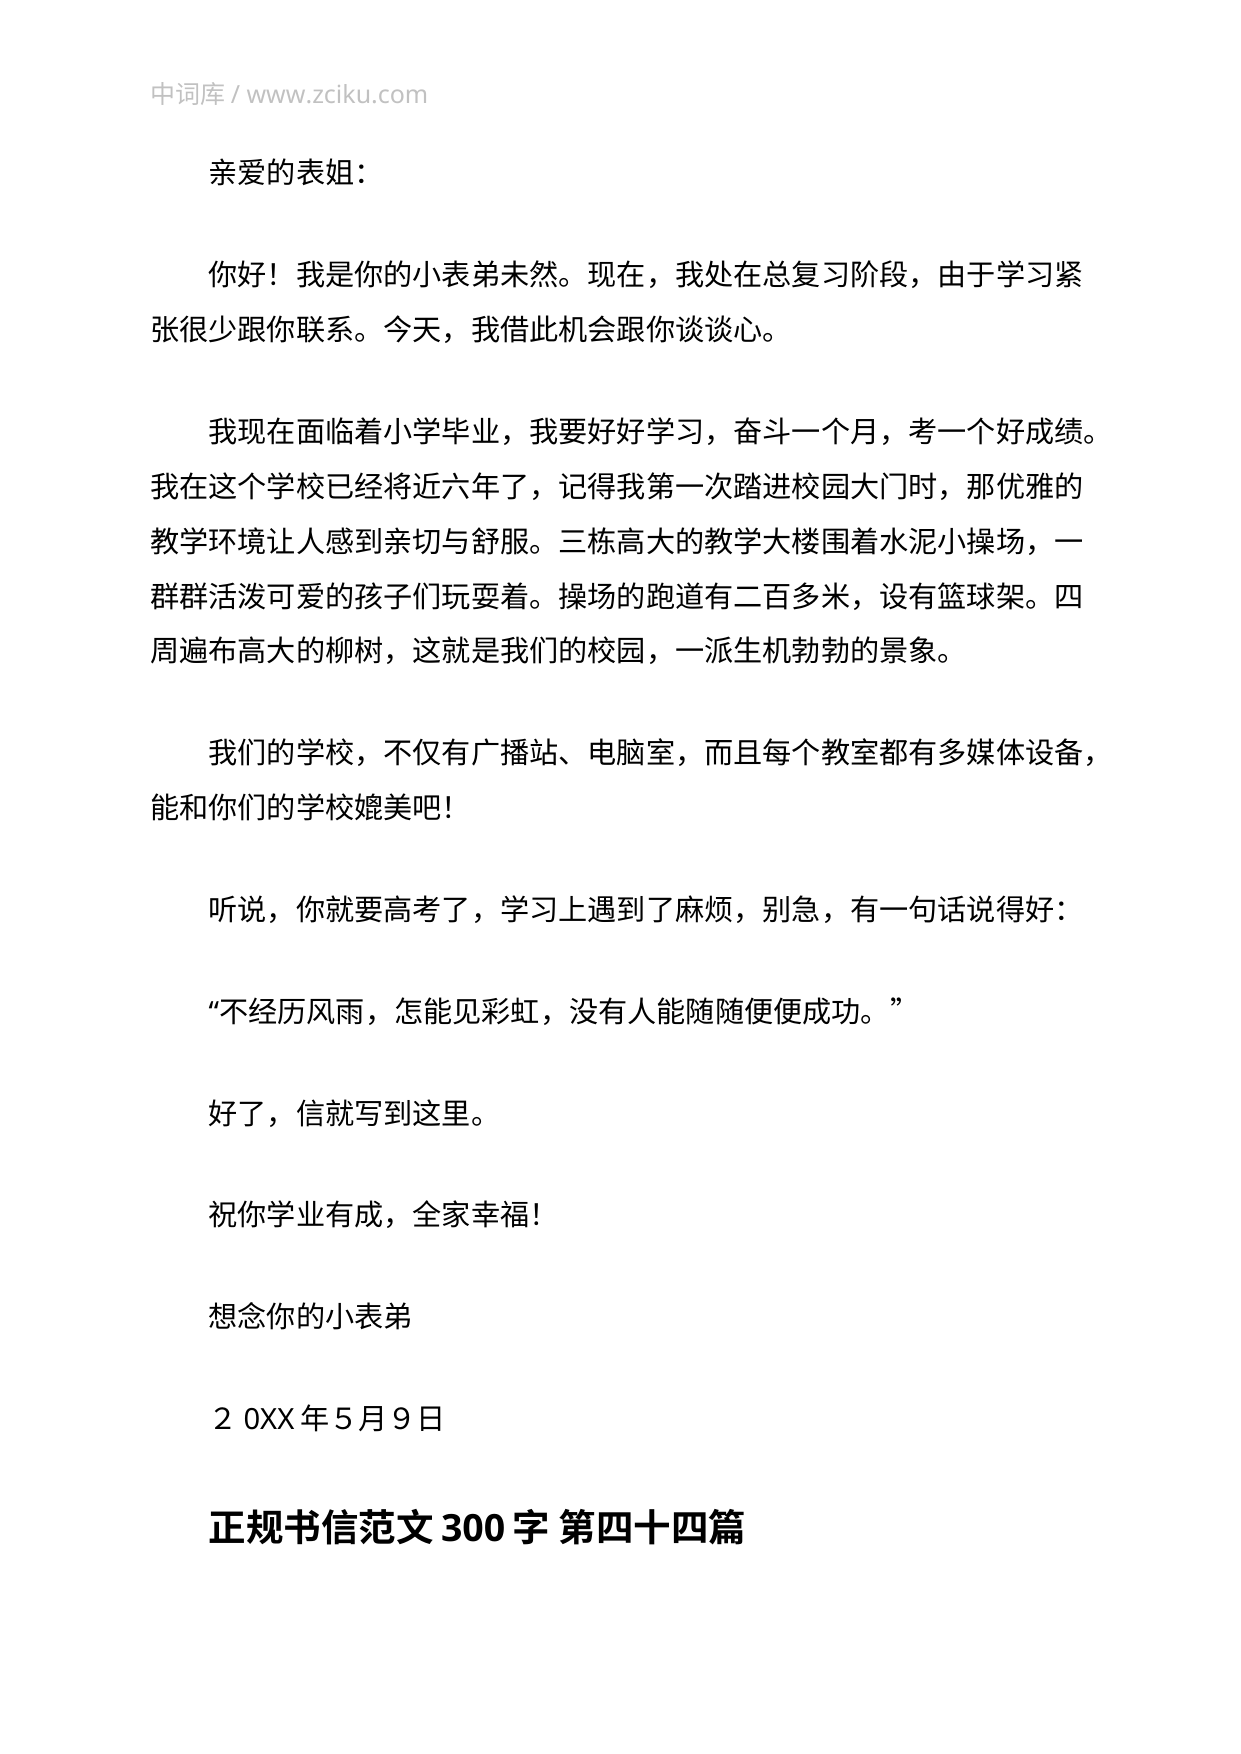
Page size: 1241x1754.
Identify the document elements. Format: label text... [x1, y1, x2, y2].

text 祝你学业有成，全家幸福！ [150, 1192, 1090, 1234]
text 想念你的小表弟 [150, 1294, 1090, 1336]
text 我们的学校，不仅有广播站、电脑室，而且每个教室都有多媒体设备，能和你们的学校媲美吧！ [150, 730, 1090, 827]
text 我现在面临着小学毕业，我要好好学习，奋斗一个月，考一个好成绩。我在这个学校已经将近六年了，记得我第一次踏进校园大门时，那优雅的教学环境让人感到亲切与舒服。三栋高大的教学大楼围着水泥小操场，一群群活泼可爱的孩子们玩耍着。操场的跑道有二百多米，设有篮球架。四周遍布高大的柳树，这就是我们的校园，一派生机勃勃的景象。 [150, 408, 1090, 670]
text 正规书信范文300字 第四十四篇 [150, 1497, 1090, 1552]
text 你好！我是你的小表弟未然。现在，我处在总复习阶段，由于学习紧张很少跟你联系。今天，我借此机会跟你谈谈心。 [150, 252, 1090, 349]
text “不经历风雨，怎能见彩虹，没有人能随随便便成功。” [150, 988, 1090, 1031]
text ２0XX年５月９日 [150, 1396, 1090, 1438]
text 亲爱的表姐： [150, 150, 1090, 192]
text 好了，信就写到这里。 [150, 1090, 1090, 1132]
text 听说，你就要高考了，学习上遇到了麻烦，别急，有一句话说得好： [150, 886, 1090, 929]
